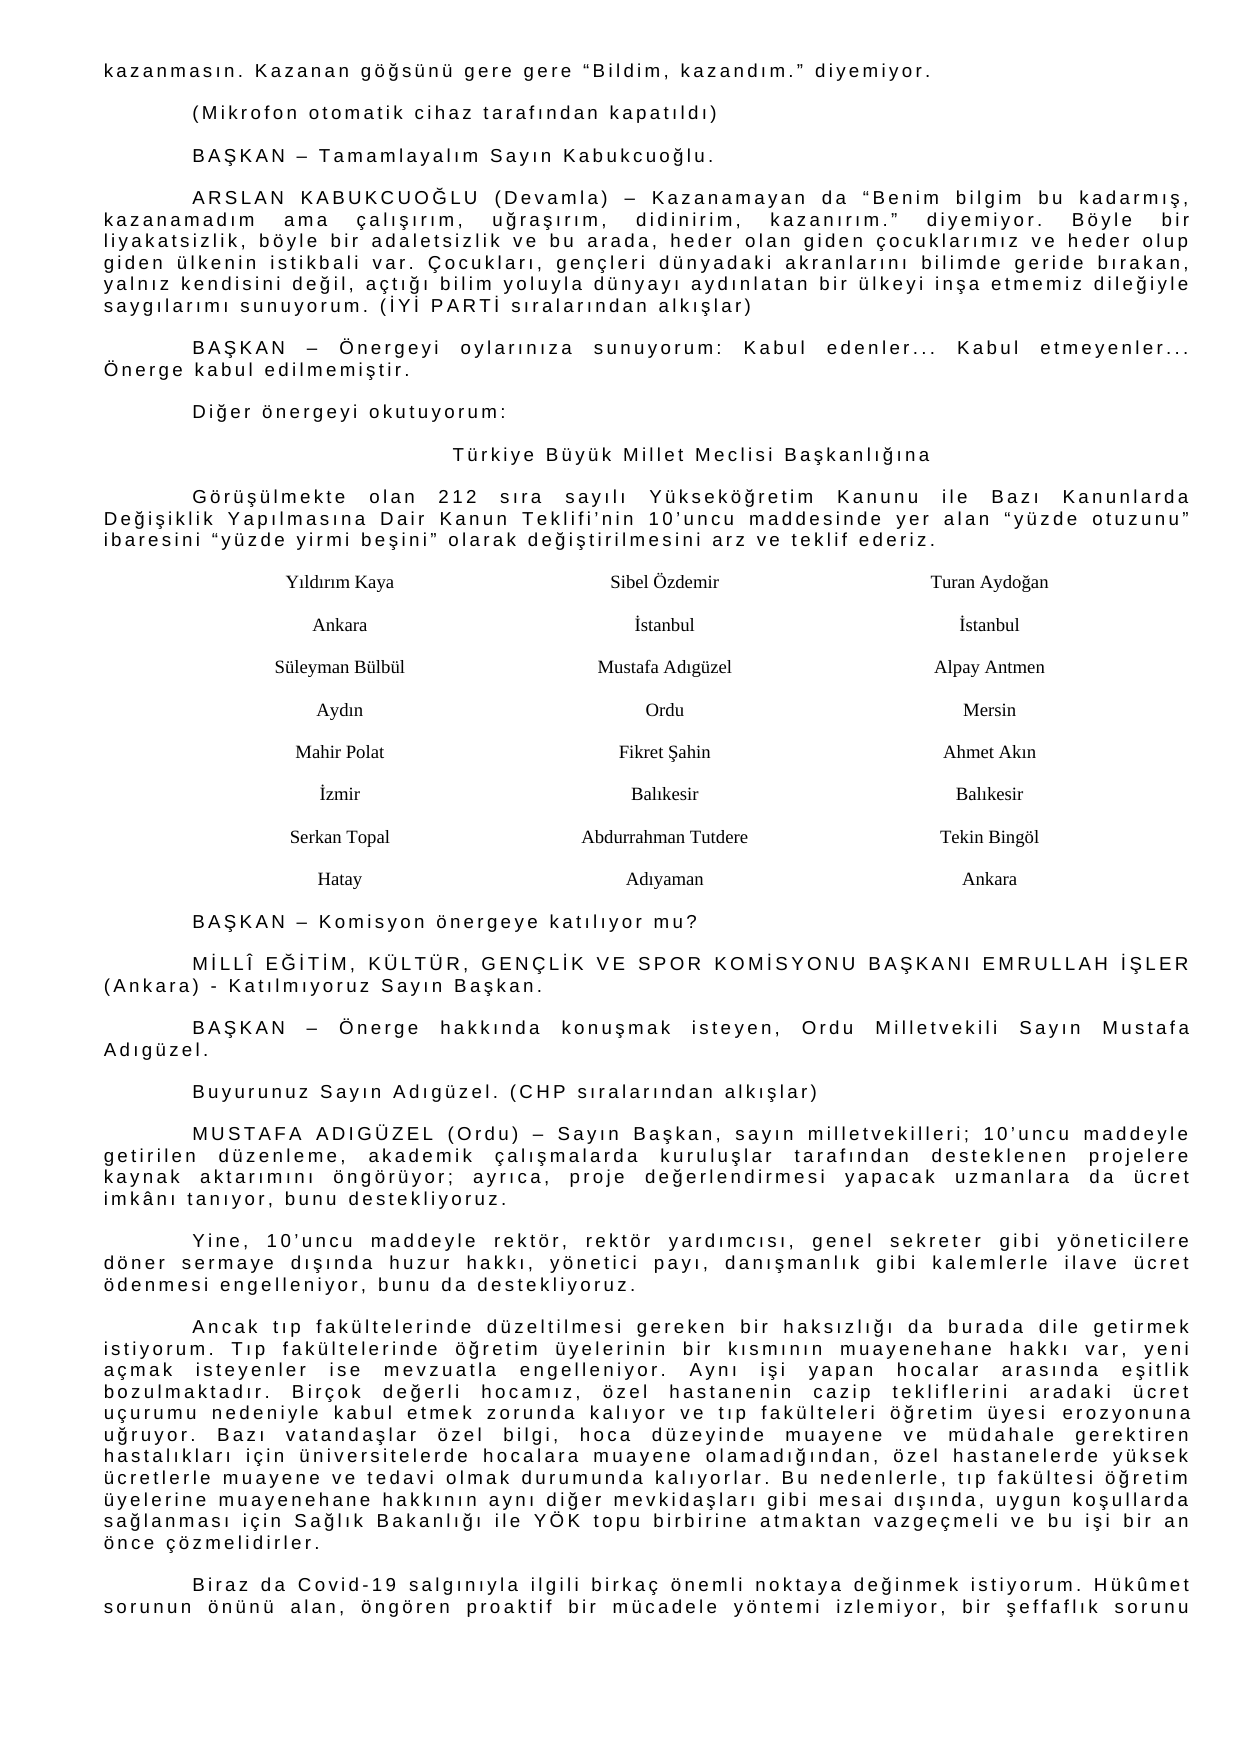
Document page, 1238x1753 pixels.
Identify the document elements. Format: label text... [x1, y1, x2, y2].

text Aydın Ordu Mersin [103, 698, 1190, 720]
text BAŞKAN – Önergeyi oylarınıza sunuyorum: Kabul edenler... Kabul etmeyenler... Önerge kabul edilmemiştir. [103, 337, 1190, 380]
text MUSTAFA ADIGÜZEL (Ordu) – Sayın Başkan, sayın milletvekilleri; 10’uncu maddeyle getirilen düzenleme, akademik çalışmalarda kuruluşlar tarafından desteklenen projelere kaynak aktarımını öngörüyor; ayrıca, proje değerlendirmesi yapacak uzmanlara da ücret imkânı tanıyor, bunu destekliyoruz. [103, 1123, 1190, 1209]
text BAŞKAN – Önerge hakkında konuşmak isteyen, Ordu Milletvekili Sayın Mustafa Adıgüzel. [103, 1017, 1190, 1060]
text Türkiye Büyük Millet Meclisi Başkanlığına [103, 443, 1190, 465]
text Ancak tıp fakültelerinde düzeltilmesi gereken bir haksızlığı da burada dile getirmek istiyorum. Tıp fakültelerinde öğretim üyelerinin bir kısmının muayenehane hakkı var, yeni açmak isteyenler ise mevzuatla engelleniyor. Aynı işi yapan hocalar arasında eşitlik bozulmaktadır. Birçok değerli hocamız, özel hastanenin cazip tekliflerini aradaki ücret uçurumu nedeniyle kabul etmek zorunda kalıyor ve tıp fakülteleri öğretim üyesi erozyonuna uğruyor. Bazı vatandaşlar özel bilgi, hoca düzeyinde muayene ve müdahale gerektiren hastalıkları için üniversitelerde hocalara muayene olamadığından, özel hastanelerde yüksek ücretlerle muayene ve tedavi olmak durumunda kalıyorlar. Bu nedenlerle, tıp fakültesi öğretim üyelerine muayenehane hakkının aynı diğer mevkidaşları gibi mesai dışında, uygun koşullarda sağlanması için Sağlık Bakanlığı ile YÖK topu birbirine atmaktan vazgeçmeli ve bu işi bir an önce çözmelidirler. [103, 1316, 1190, 1553]
text Hatay Adıyaman Ankara [103, 868, 1190, 890]
text Mahir Polat Fikret Şahin Ahmet Akın [103, 741, 1190, 762]
text Görüşülmekte olan 212 sıra sayılı Yükseköğretim Kanunu ile Bazı Kanunlarda Değişiklik Yapılmasına Dair Kanun Teklifi’nin 10’uncu maddesinde yer alan “yüzde otuzunu” ibaresini “yüzde yirmi beşini” olarak değiştirilmesini arz ve teklif ederiz. [103, 486, 1190, 551]
text Diğer önergeyi okutuyorum: [103, 401, 1190, 423]
text Ankara İstanbul İstanbul [103, 614, 1190, 635]
text BAŞKAN – Tamamlayalım Sayın Kabukcuoğlu. [103, 144, 1190, 166]
text Buyurunuz Sayın Adıgüzel. (CHP sıralarından alkışlar) [103, 1081, 1190, 1102]
text Yine, 10’uncu maddeyle rektör, rektör yardımcısı, genel sekreter gibi yöneticilere döner sermaye dışında huzur hakkı, yönetici payı, danışmanlık gibi kalemlerle ilave ücret ödenmesi engelleniyor, bunu da destekliyoruz. [103, 1230, 1190, 1295]
text (Mikrofon otomatik cihaz tarafından kapatıldı) [103, 102, 1190, 124]
text Serkan Topal Abdurrahman Tutdere Tekin Bingöl [103, 826, 1190, 847]
text BAŞKAN – Komisyon önergeye katılıyor mu? [103, 911, 1190, 932]
text MİLLÎ EĞİTİM, KÜLTÜR, GENÇLİK VE SPOR KOMİSYONU BAŞKANI EMRULLAH İŞLER (Ankara) - Katılmıyoruz Sayın Başkan. [103, 953, 1190, 996]
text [103, 1574, 1190, 1617]
text Süleyman Bülbül Mustafa Adıgüzel Alpay Antmen [103, 656, 1190, 678]
text ARSLAN KABUKCUOĞLU (Devamla) – Kazanamayan da “Benim bilgim bu kadarmış, kazanamadım ama çalışırım, uğraşırım, didinirim, kazanırım.” diyemiyor. Böyle bir liyakatsizlik, böyle bir adaletsizlik ve bu arada, heder olan giden çocuklarımız ve heder olup giden ülkenin istikbali var. Çocukları, gençleri dünyadaki akranlarını bilimde geride bırakan, yalnız kendisini değil, açtığı bilim yoluyla dünyayı aydınlatan bir ülkeyi inşa etmemiz dileğiyle saygılarımı sunuyorum. (İYİ PARTİ sıralarından alkışlar) [103, 187, 1190, 316]
text İzmir Balıkesir Balıkesir [103, 783, 1190, 805]
text Yıldırım Kaya Sibel Özdemir Turan Aydoğan [103, 571, 1190, 593]
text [103, 60, 1190, 81]
